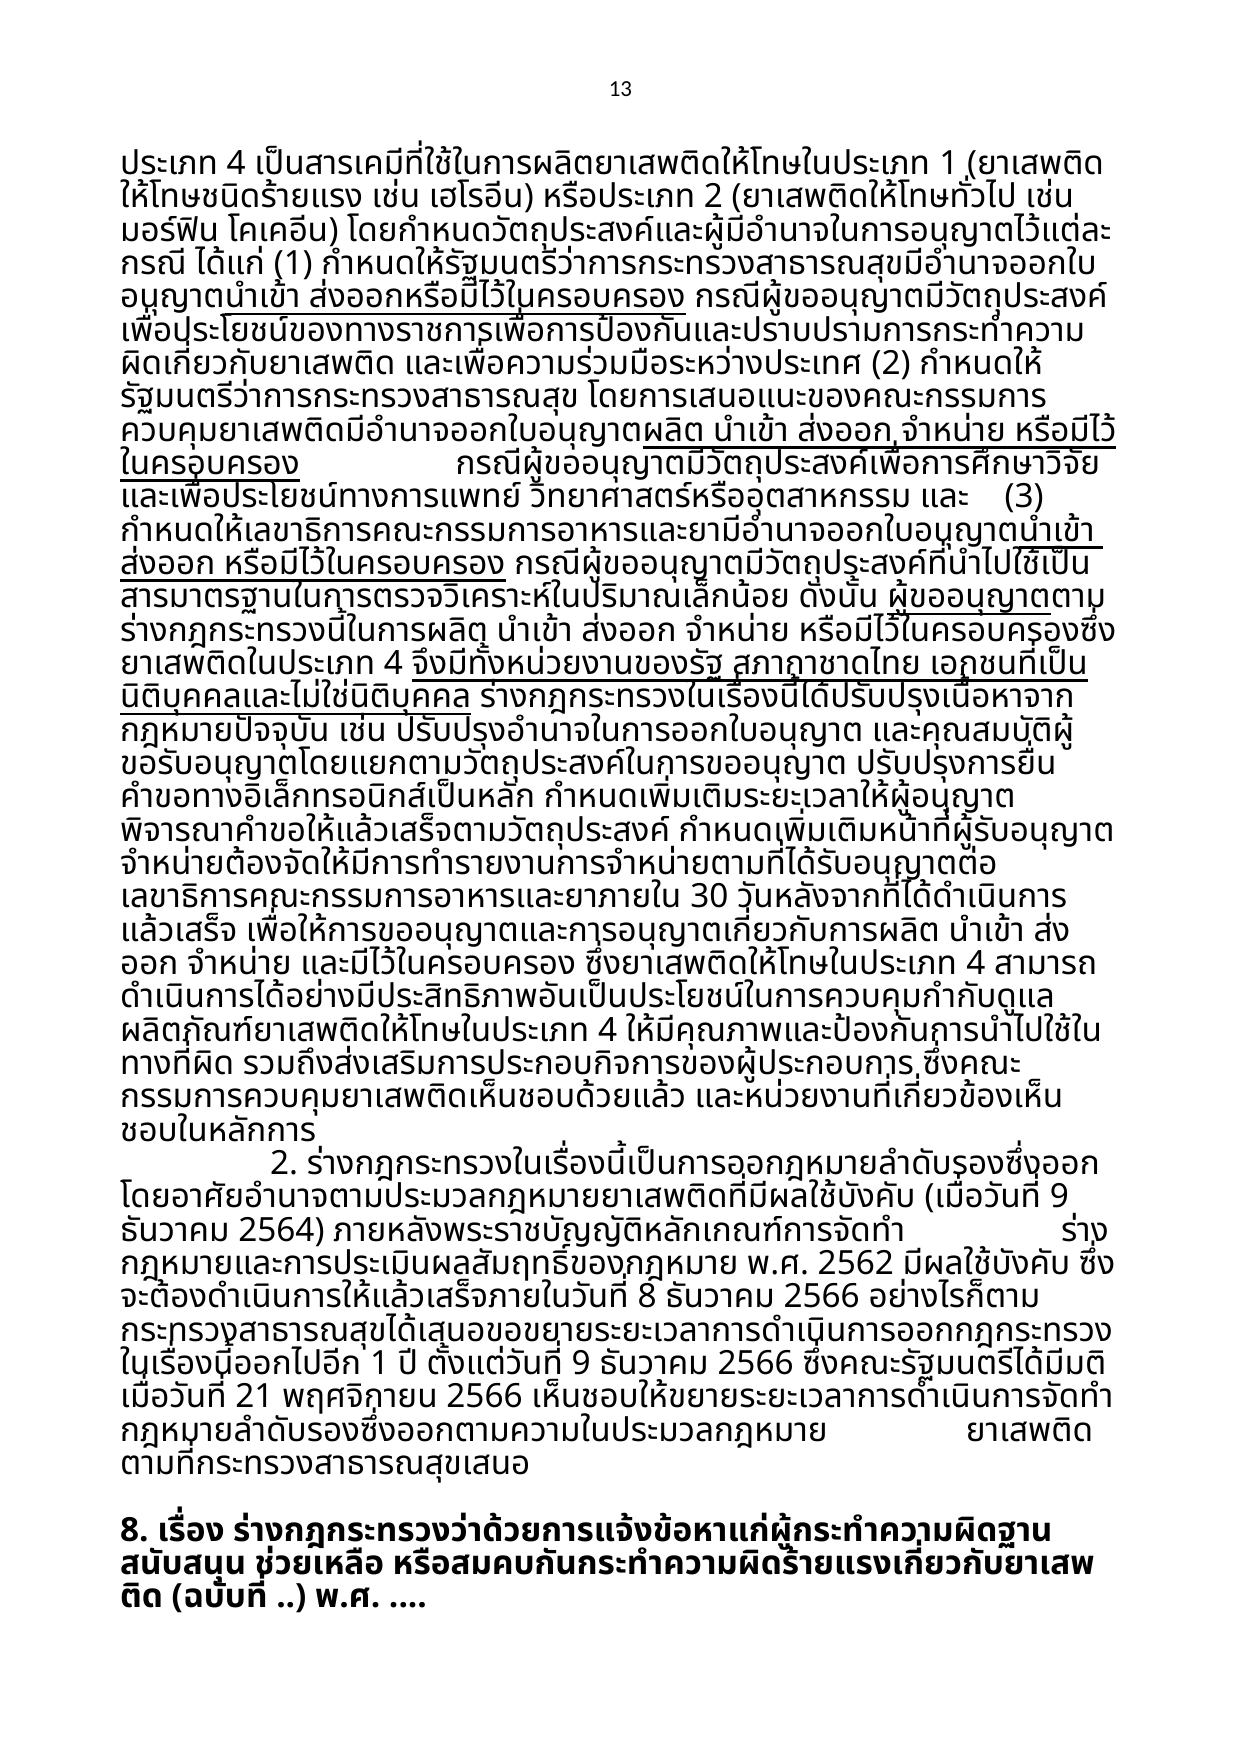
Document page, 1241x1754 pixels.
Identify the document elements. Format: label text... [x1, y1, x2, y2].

text 8. เรื่อง ร่างกฎกระทรวงว่าด้วยการแจ้งข้อหาแก่ผู้กระทำความผิดฐานสนับสนุน ช่วยเหลือ หรือสมคบกันกระทำความผิดร้ายแรงเกี่ยวกับยาเสพติด (ฉบับที่ ..) พ.ศ. .... [120, 1514, 1120, 1614]
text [120, 148, 1120, 1148]
text 2. ร่างกฎกระทรวงในเรื่องนี้เป็นการออกฎหมายลำดับรองซึ่งออกโดยอาศัยอำนาจตามประมวลกฎหมายยาเสพติดที่มีผลใช้บังคับ (เมื่อวันที่ 9 ธันวาคม 2564) ภายหลังพระราชบัญญัติหลักเกณฑ์การจัดทำ ร่างกฎหมายและการประเมินผลสัมฤทธิ์ของกฎหมาย พ.ศ. 2562 มีผลใช้บังคับ ซึ่งจะต้องดำเนินการให้แล้วเสร็จภายในวันที่ 8 ธันวาคม 2566 อย่างไรก็ตาม กระทรวงสาธารณสุขได้เสนอขอขยายระยะเวลาการดำเนินการออกกฎกระทรวงในเรื่องนี้ออกไปอีก 1 ปี ตั้งแต่วันที่ 9 ธันวาคม 2566 ซึ่งคณะรัฐมนตรีได้มีมติเมื่อวันที่ 21 พฤศจิกายน 2566 เห็นชอบให้ขยายระยะเวลาการดำเนินการจัดทำกฎหมายลำดับรองซึ่งออกตามความในประมวลกฎหมาย ยาเสพติด ตามที่กระทรวงสาธารณสุขเสนอ [120, 1148, 1120, 1481]
